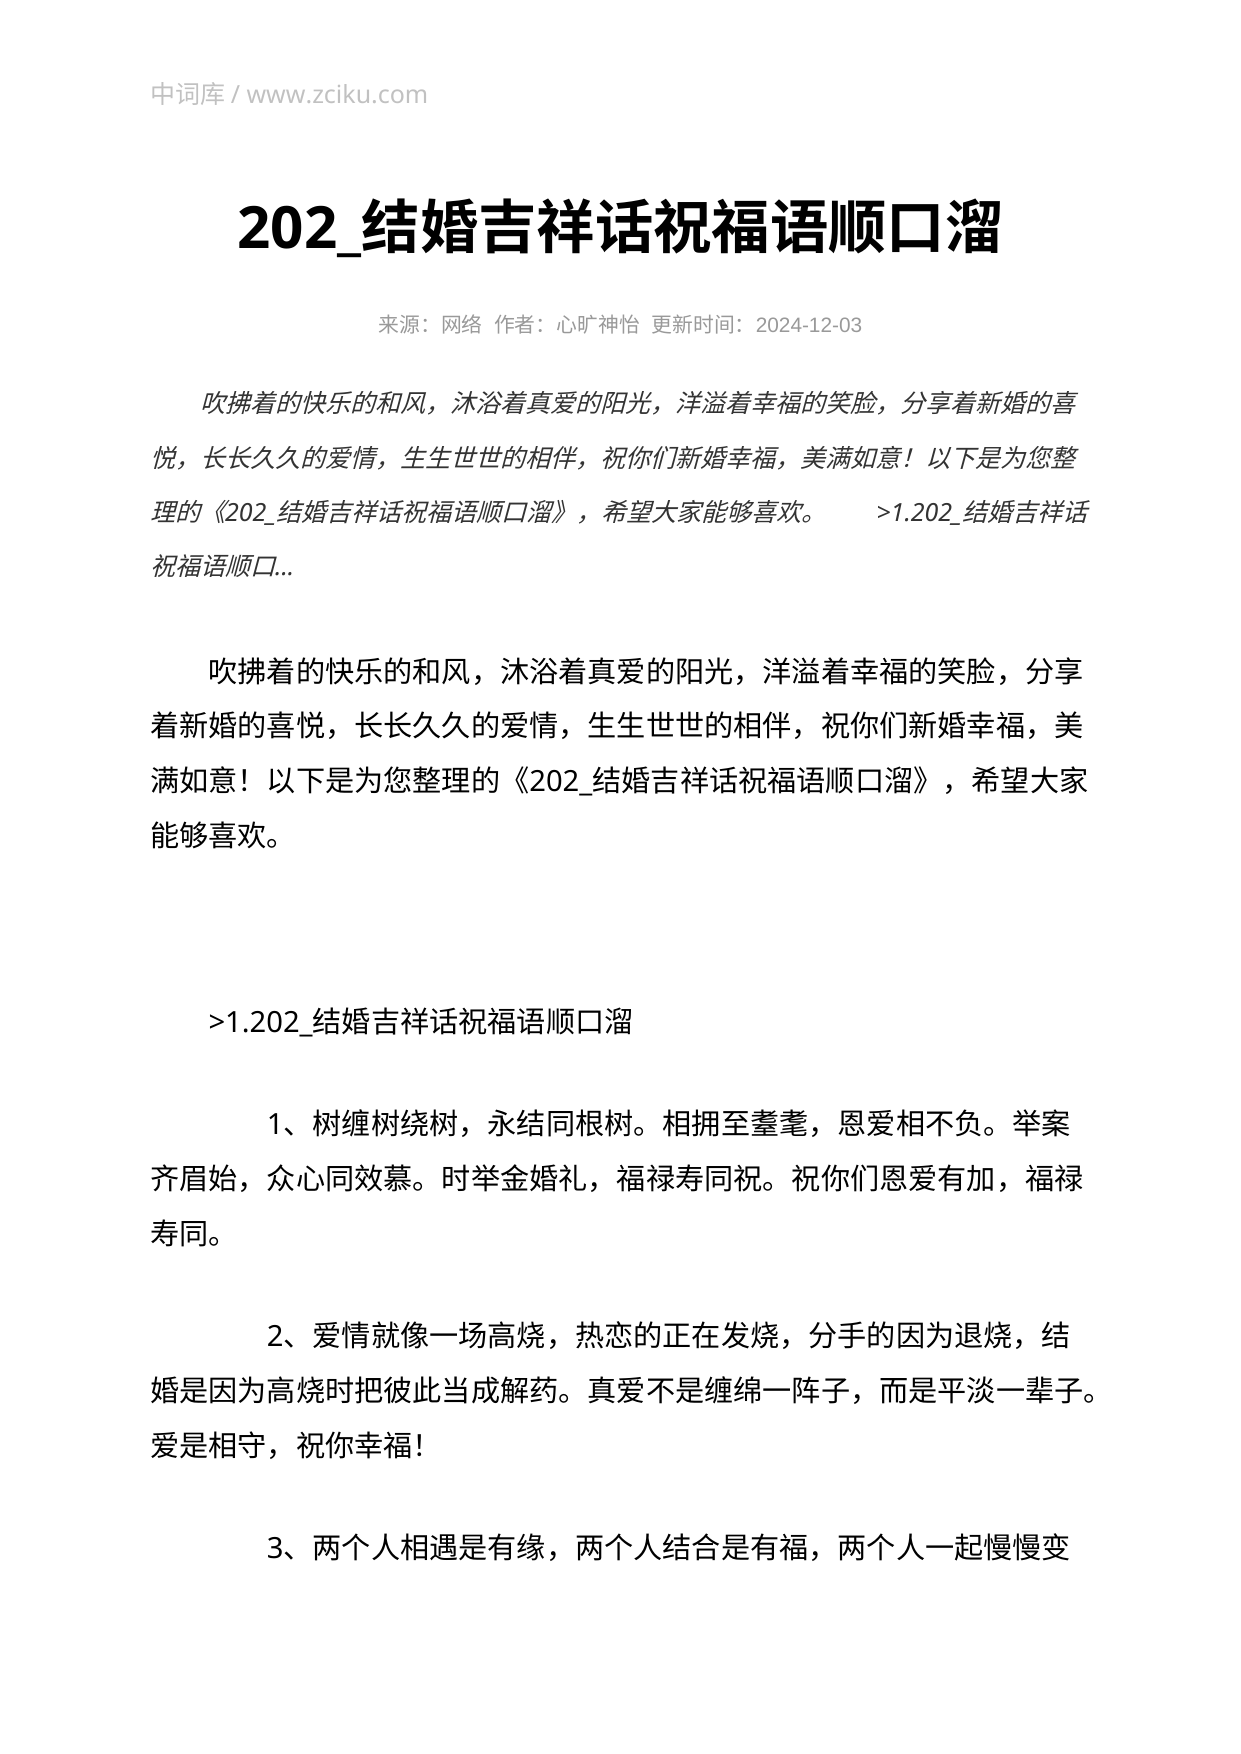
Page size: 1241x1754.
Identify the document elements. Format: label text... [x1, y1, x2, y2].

text 吹拂着的快乐的和风，沐浴着真爱的阳光，洋溢着幸福的笑脸，分享着新婚的喜悦，长长久久的爱情，生生世世的相伴，祝你们新婚幸福，美满如意！以下是为您整理的《202_结婚吉祥话祝福语顺口溜》，希望大家能够喜欢。 [150, 648, 1090, 855]
text 2、爱情就像一场高烧，热恋的正在发烧，分手的因为退烧，结婚是因为高烧时把彼此当成解药。真爱不是缠绵一阵子，而是平淡一辈子。爱是相守，祝你幸福！ [150, 1312, 1090, 1465]
subtitle 202_结婚吉祥话祝福语顺口溜 [150, 181, 1090, 266]
text 吹拂着的快乐的和风，沐浴着真爱的阳光，洋溢着幸福的笑脸，分享着新婚的喜悦，长长久久的爱情，生生世世的相伴，祝你们新婚幸福，美满如意！以下是为您整理的《202_结婚吉祥话祝福语顺口溜》，希望大家能够喜欢。 >1.202_结婚吉祥话祝福语顺口... [150, 384, 1090, 583]
text >1.202_结婚吉祥话祝福语顺口溜 [150, 999, 1090, 1041]
text 1、树缠树绕树，永结同根树。相拥至耋耄，恩爱相不负。举案齐眉始，众心同效慕。时举金婚礼，福禄寿同祝。祝你们恩爱有加，福禄寿同。 [150, 1101, 1090, 1253]
text 来源：网络 作者：心旷神怡 更新时间：2024-12-03 [150, 313, 1090, 337]
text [150, 1524, 1090, 1567]
